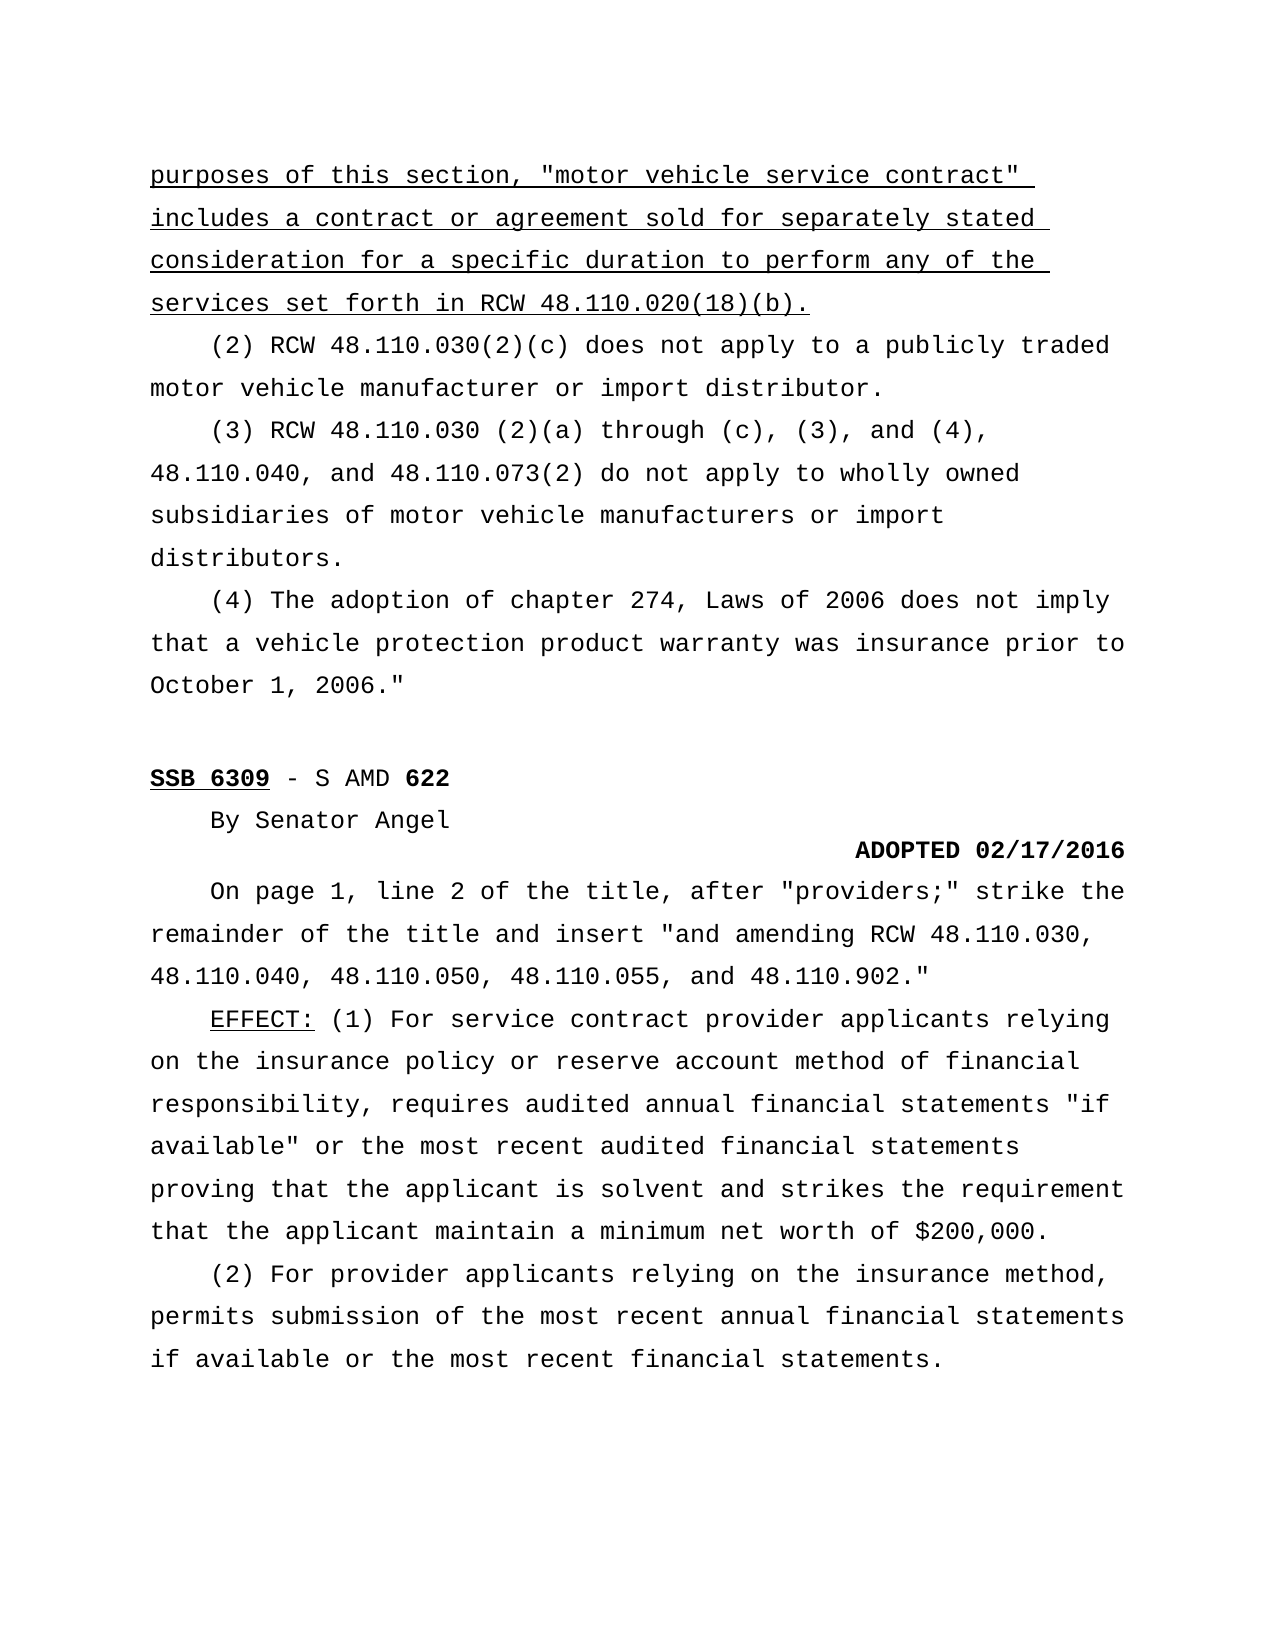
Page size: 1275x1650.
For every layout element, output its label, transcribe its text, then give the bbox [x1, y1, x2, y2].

text On page 1, line 2 of the title, after "providers;" strike the remainder of the title and insert "and amending RCW 48.110.030, 48.110.040, 48.110.050, 48.110.055, and 48.110.902." [150, 866, 1125, 993]
text (3) RCW 48.110.030 (2)(a) through (c), (3), and (4), 48.110.040, and 48.110.073(2) do not apply to wholly owned subsidiaries of motor vehicle manufacturers or import distributors. [150, 405, 1125, 575]
text By Senator Angel [150, 795, 1125, 837]
text EFFECT: (1) For service contract provider applicants relying on the insurance policy or reserve account method of financial responsibility, requires audited annual financial statements "if available" or the most recent audited financial statements proving that the applicant is solvent and strikes the requirement that the applicant maintain a minimum net worth of $200,000. [150, 993, 1125, 1248]
text (2) For provider applicants relying on the insurance method, permits submission of the most recent annual financial statements if available or the most recent financial statements. [150, 1248, 1125, 1376]
text (4) The adoption of chapter 274, Laws of 2006 does not imply that a vehicle protection product warranty was insurance prior to October 1, 2006." [150, 575, 1125, 702]
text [150, 150, 1125, 320]
text ADOPTED 02/17/2016 [150, 837, 1125, 866]
text (2) RCW 48.110.030(2)(c) does not apply to a publicly traded motor vehicle manufacturer or import distributor. [150, 320, 1125, 405]
text SSB 6309 - S AMD 622 [150, 752, 1125, 795]
